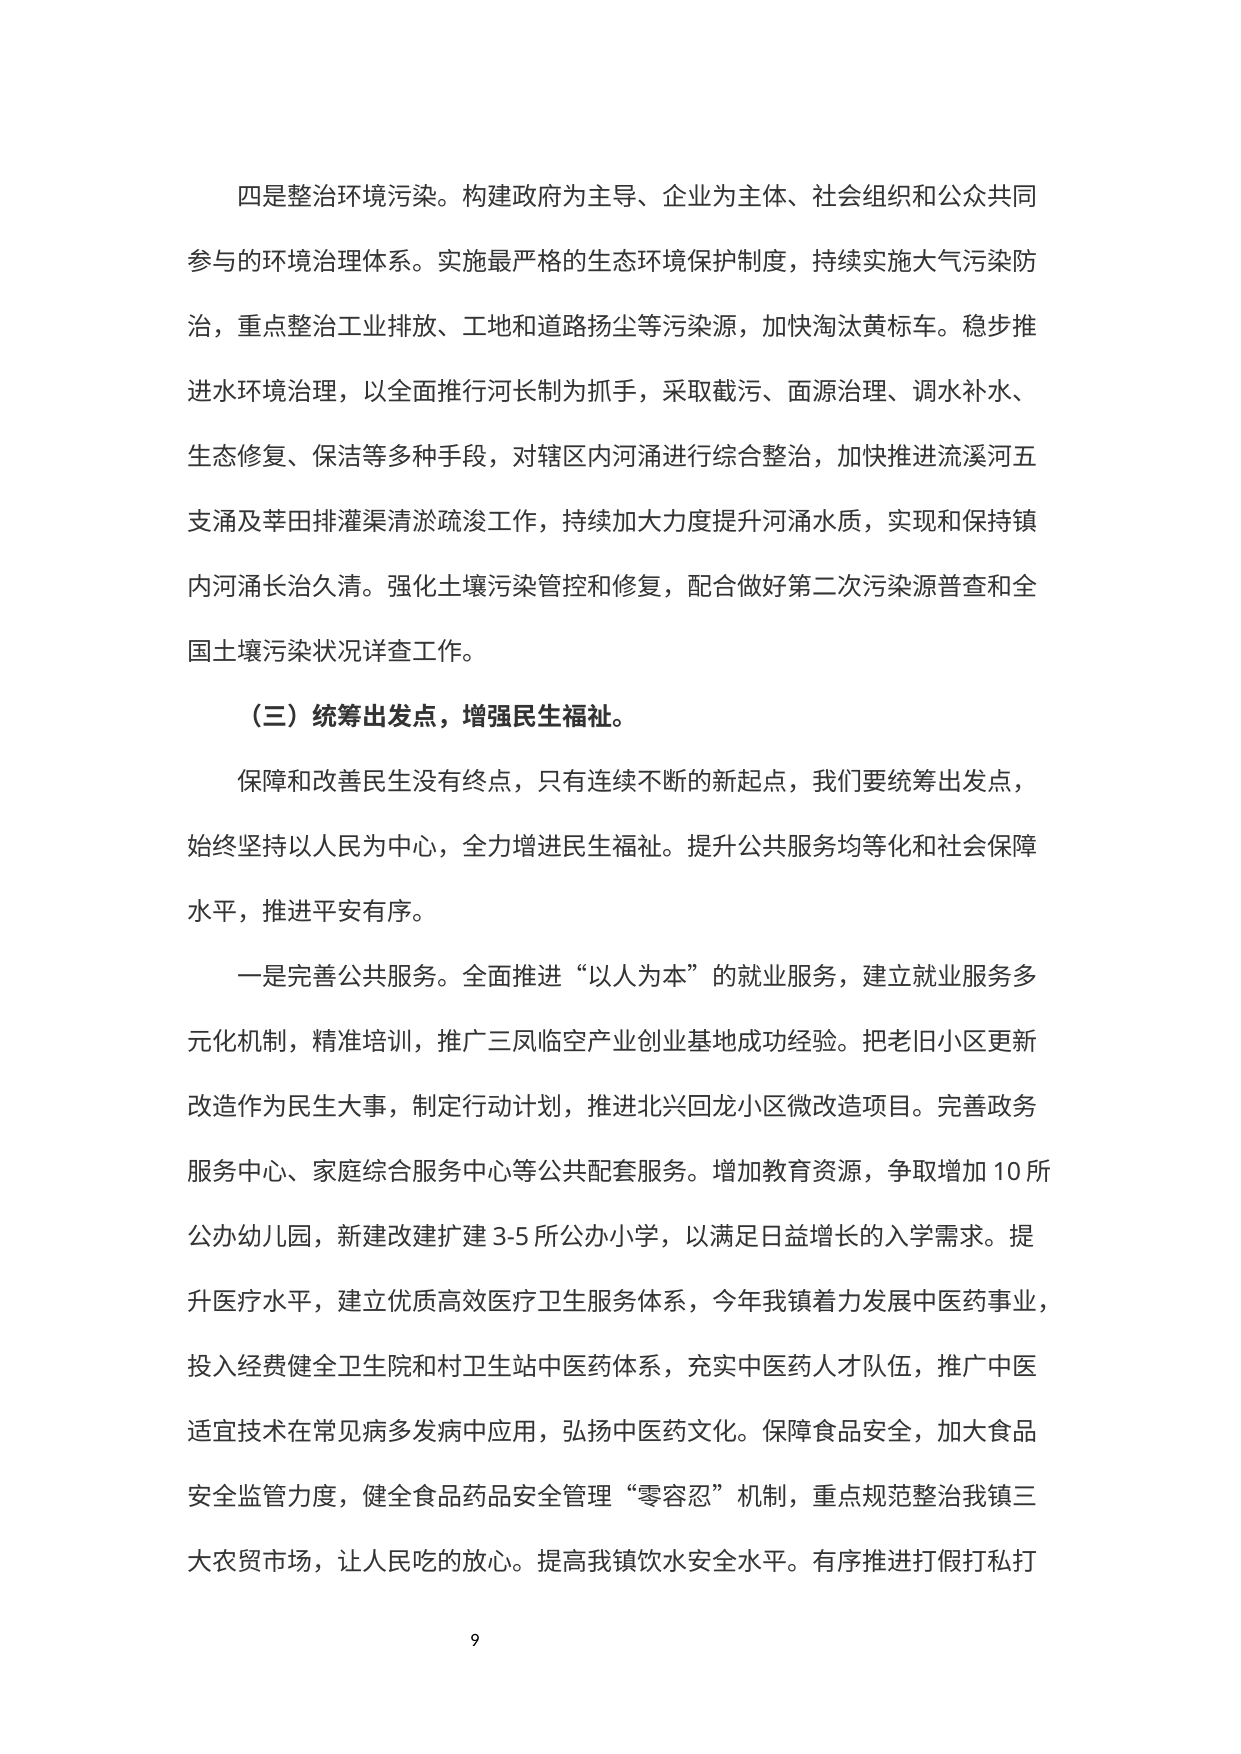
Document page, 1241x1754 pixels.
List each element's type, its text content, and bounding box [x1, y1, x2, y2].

text 四是整治环境污染。构建政府为主导、企业为主体、社会组织和公众共同参与的环境治理体系。实施最严格的生态环境保护制度，持续实施大气污染防治，重点整治工业排放、工地和道路扬尘等污染源，加快淘汰黄标车。稳步推进水环境治理，以全面推行河长制为抓手，采取截污、面源治理、调水补水、生态修复、保洁等多种手段，对辖区内河涌进行综合整治，加快推进流溪河五支涌及莘田排灌渠清淤疏浚工作，持续加大力度提升河涌水质，实现和保持镇内河涌长治久清。强化土壤污染管控和修复，配合做好第二次污染源普查和全国土壤污染状况详查工作。 [187, 162, 1053, 682]
text （三）统筹出发点，增强民生福祉。 [187, 682, 1053, 747]
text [187, 942, 1053, 1592]
text 保障和改善民生没有终点，只有连续不断的新起点，我们要统筹出发点，始终坚持以人民为中心，全力增进民生福祉。提升公共服务均等化和社会保障水平，推进平安有序。 [187, 747, 1053, 942]
